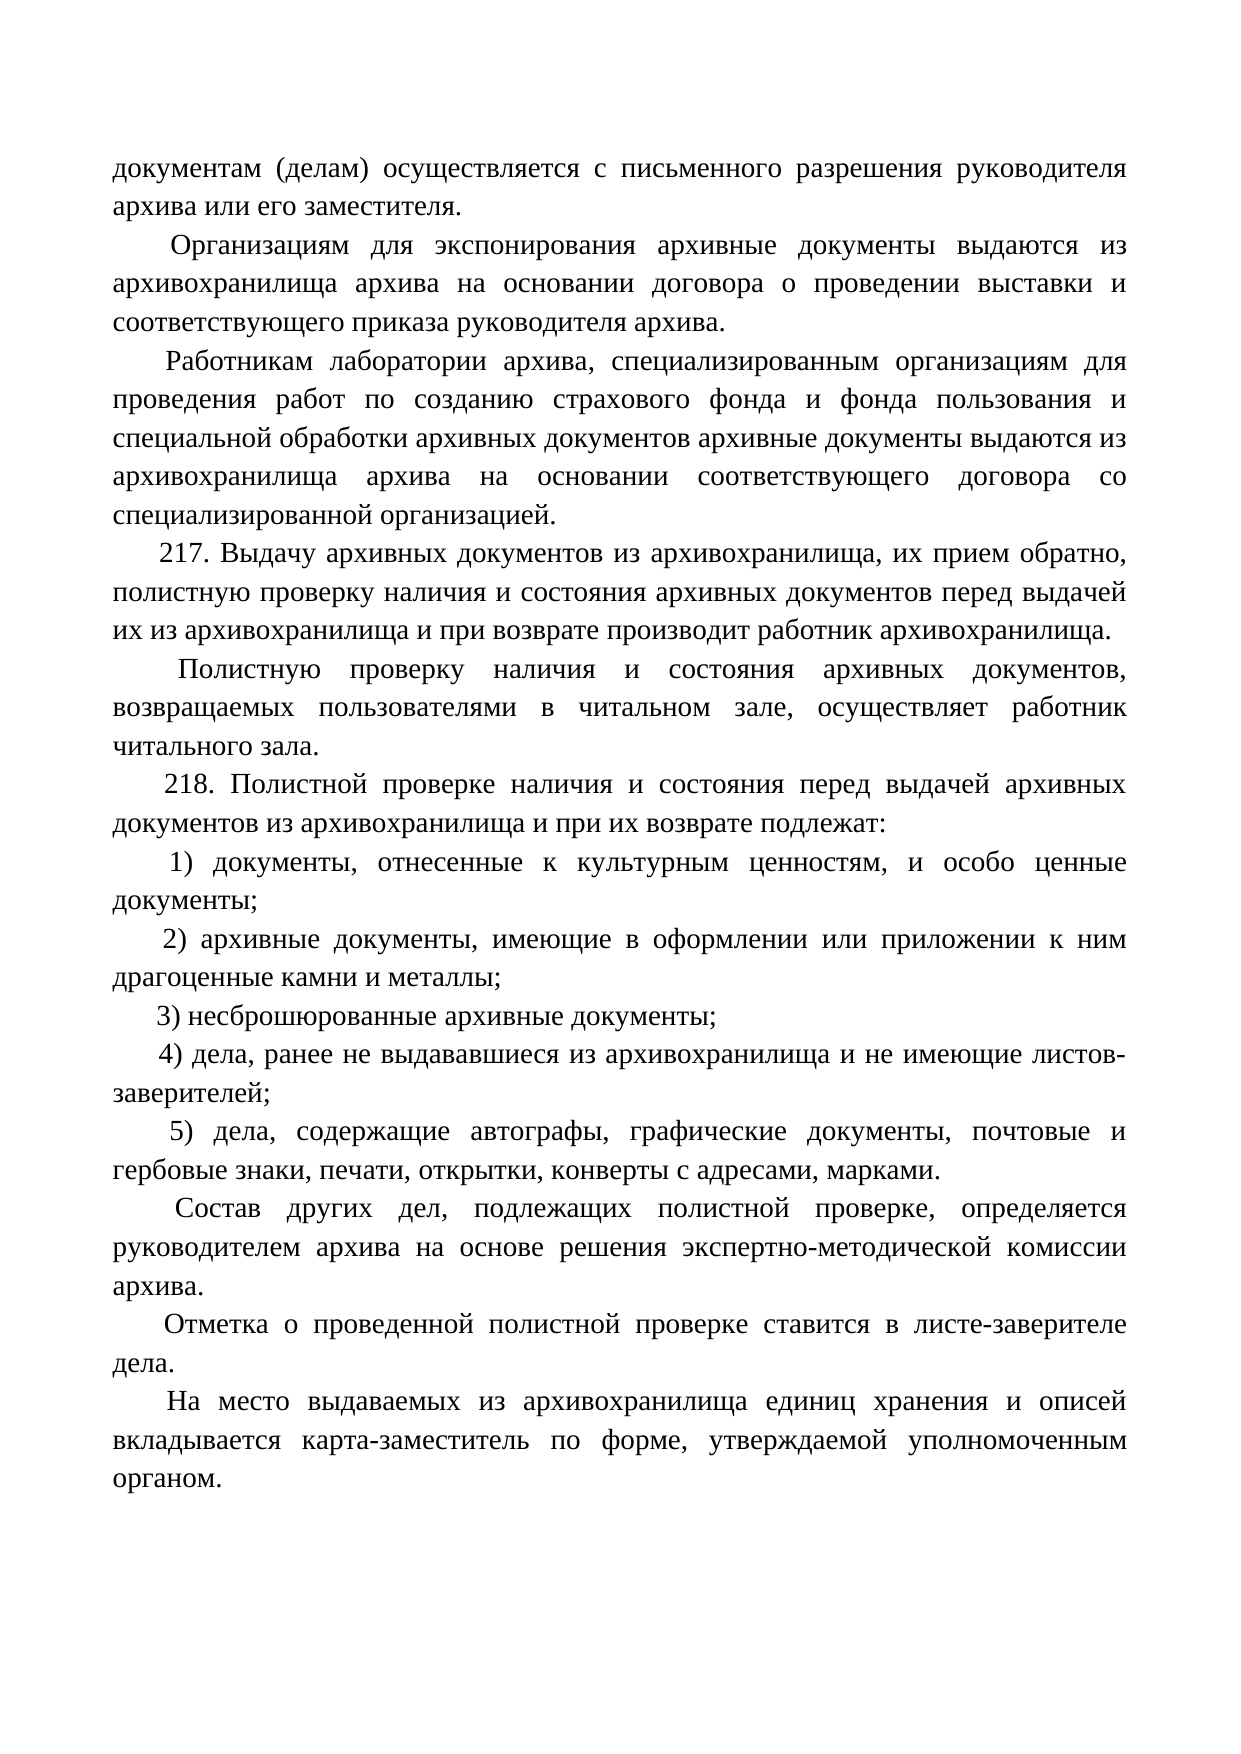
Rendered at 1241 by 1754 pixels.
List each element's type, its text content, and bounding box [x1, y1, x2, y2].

text Организациям для экспонирования архивные документы выдаются из архивохранилища архива на основании договора о проведении выставки и соответствующего приказа руководителя архива. [112, 227, 1128, 338]
text 2) архивные документы, имеющие в оформлении или приложении к ним драгоценные камни и металлы; [112, 921, 1128, 993]
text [112, 150, 1128, 222]
text Полистную проверку наличия и состояния архивных документов, возвращаемых пользователями в читальном зале, осуществляет работник читального зала. [112, 651, 1128, 762]
text 4) дела, ранее не выдававшиеся из архивохранилища и не имеющие листов-заверителей; [112, 1036, 1128, 1108]
text Отметка о проведенной полистной проверке ставится в листе-заверителе дела. [112, 1306, 1128, 1378]
text 5) дела, содержащие автографы, графические документы, почтовые и гербовые знаки, печати, открытки, конверты с адресами, марками. [112, 1113, 1128, 1186]
text 1) документы, отнесенные к культурным ценностям, и особо ценные документы; [112, 844, 1128, 916]
text 217. Выдачу архивных документов из архивохранилища, их прием обратно, полистную проверку наличия и состояния архивных документов перед выдачей их из архивохранилища и при возврате производит работник архивохранилища. [112, 535, 1128, 646]
text Состав других дел, подлежащих полистной проверке, определяется руководителем архива на основе решения экспертно-методической комиссии архива. [112, 1191, 1128, 1301]
text 218. Полистной проверке наличия и состояния перед выдачей архивных документов из архивохранилища и при их возврате подлежат: [112, 767, 1128, 839]
text На место выдаваемых из архивохранилища единиц хранения и описей вкладывается карта-заместитель по форме, утверждаемой уполномоченным органом. [112, 1383, 1128, 1494]
text 3) несброшюрованные архивные документы; [112, 998, 1128, 1031]
text Работникам лаборатории архива, специализированным организациям для проведения работ по созданию страхового фонда и фонда пользования и специальной обработки архивных документов архивные документы выдаются из архивохранилища архива на основании соответствующего договора со специализированной организацией. [112, 343, 1128, 530]
